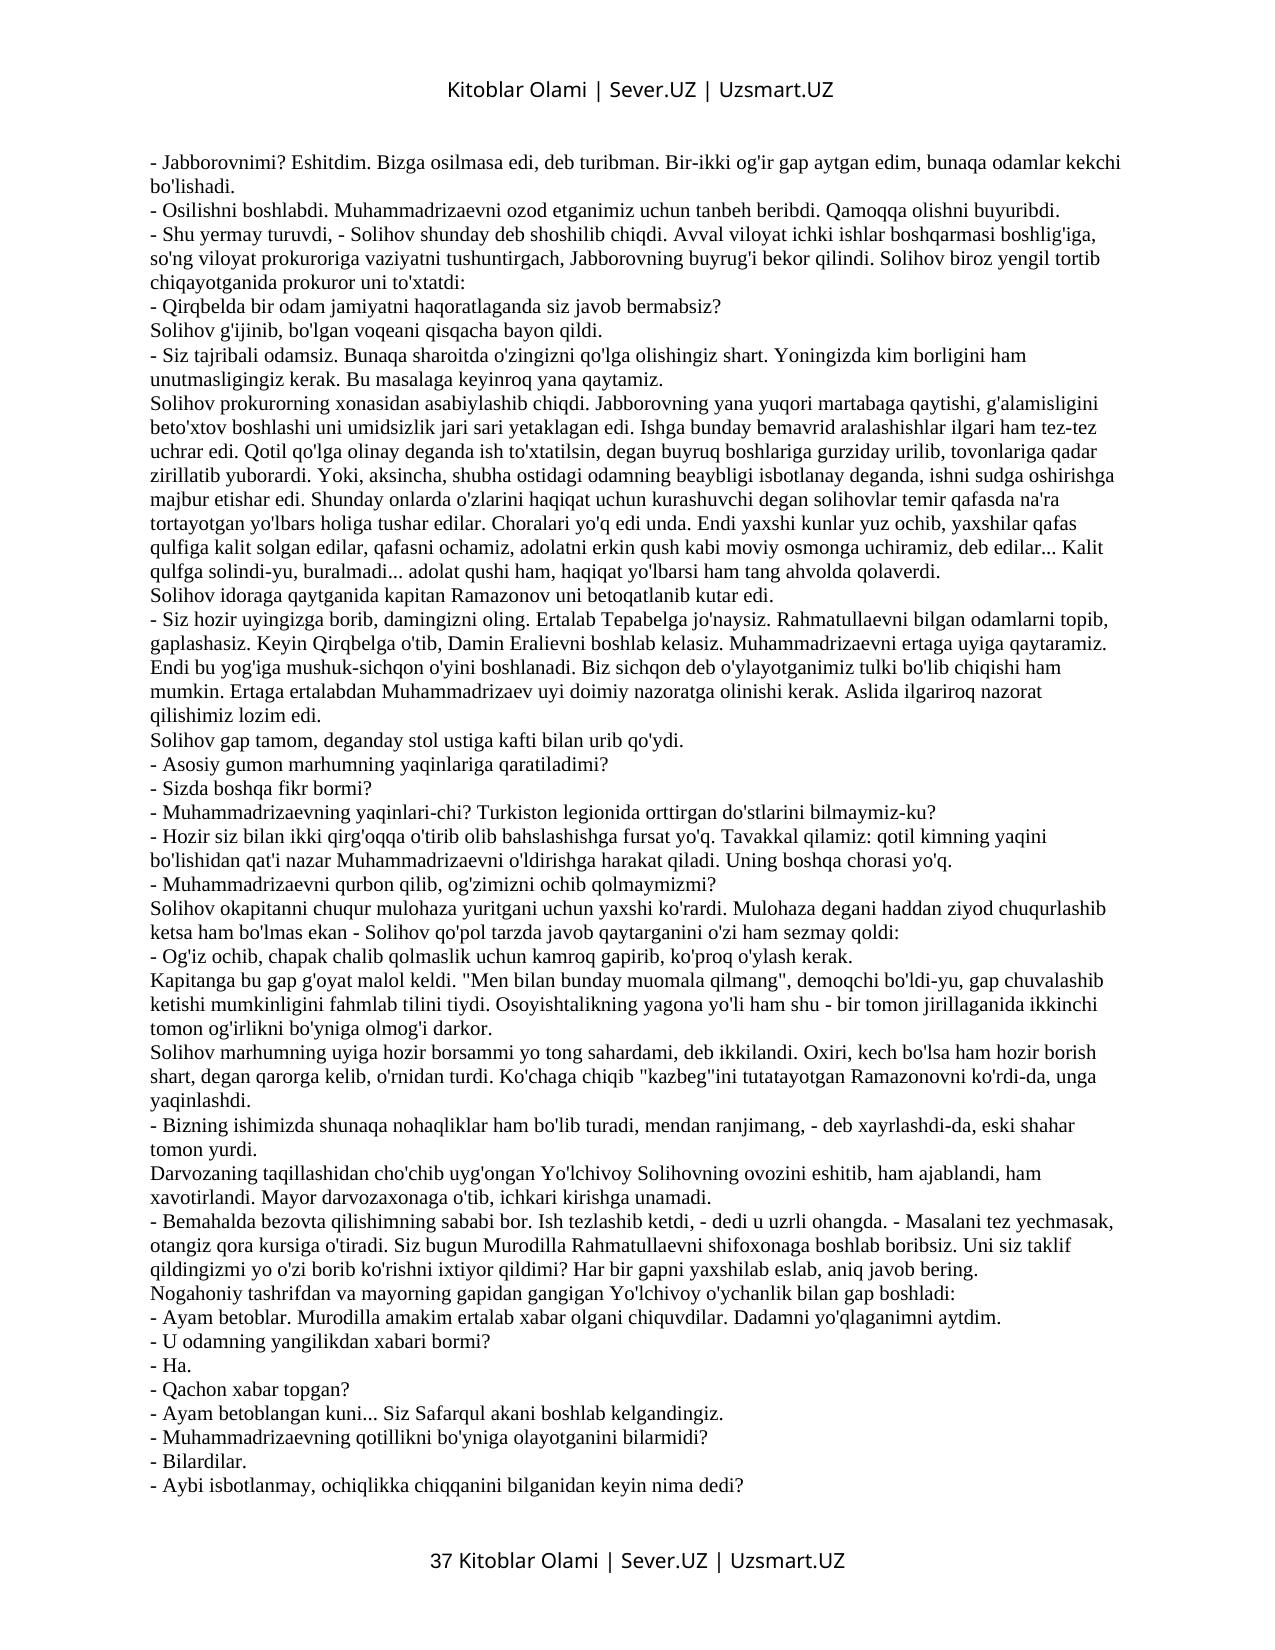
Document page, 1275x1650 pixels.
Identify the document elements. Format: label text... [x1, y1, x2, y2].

text - Siz hozir uyingizga borib, damingizni oling. Ertalab Tepabelga jo'naysiz. Rahmatullaevni bilgan odamlarni topib, gaplashasiz. Keyin Qirqbelga o'tib, Damin Eralievni boshlab kelasiz. Muhammadrizaevni ertaga uyiga qaytaramiz. Endi bu yog'iga mushuk-sichqon o'yini boshlanadi. Biz sichqon deb o'ylayotganimiz tulki bo'lib chiqishi ham mumkin. Ertaga ertalabdan Muhammadrizaev uyi doimiy nazoratga olinishi kerak. Aslida ilgariroq nazorat qilishimiz lozim edi. [150, 607, 1125, 727]
text - Bizning ishimizda shunaqa nohaqliklar ham bo'lib turadi, mendan ranjimang, - deb xayrlashdi-da, eski shahar tomon yurdi. [150, 1112, 1125, 1161]
text - Ha. [150, 1353, 1125, 1377]
text - Sizda boshqa fikr bormi? [150, 776, 1125, 800]
text Solihov prokurorning xonasidan asabiylashib chiqdi. Jabborovning yana yuqori martabaga qaytishi, g'alamisligini beto'xtov boshlashi uni umidsizlik jari sari yetaklagan edi. Ishga bunday bemavrid aralashishlar ilgari ham tez-tez uchrar edi. Qotil qo'lga olinay deganda ish to'xtatilsin, degan buyruq boshlariga gurziday urilib, tovonlariga qadar zirillatib yuborardi. Yoki, aksincha, shubha ostidagi odamning beaybligi isbotlanay deganda, ishni sudga oshirishga majbur etishar edi. Shunday onlarda o'zlarini haqiqat uchun kurashuvchi degan solihovlar temir qafasda na'ra tortayotgan yo'lbars holiga tushar edilar. Choralari yo'q edi unda. Endi yaxshi kunlar yuz ochib, yaxshilar qafas qulfiga kalit solgan edilar, qafasni ochamiz, adolatni erkin qush kabi moviy osmonga uchiramiz, deb edilar... Kalit qulfga solindi-yu, buralmadi... adolat qushi ham, haqiqat yo'lbarsi ham tang ahvolda qolaverdi. [150, 391, 1125, 583]
text Solihov idoraga qaytganida kapitan Ramazonov uni betoqatlanib kutar edi. [150, 583, 1125, 607]
text - Bemahalda bezovta qilishimning sababi bor. Ish tezlashib ketdi, - dedi u uzrli ohangda. - Masalani tez yechmasak, otangiz qora kursiga o'tiradi. Siz bugun Murodilla Rahmatullaevni shifoxonaga boshlab boribsiz. Uni siz taklif qildingizmi yo o'zi borib ko'rishni ixtiyor qildimi? Har bir gapni yaxshilab eslab, aniq javob bering. [150, 1209, 1125, 1281]
text - Shu yermay turuvdi, - Solihov shunday deb shoshilib chiqdi. Avval viloyat ichki ishlar boshqarmasi boshlig'iga, so'ng viloyat prokuroriga vaziyatni tushuntirgach, Jabborovning buyrug'i bekor qilindi. Solihov biroz yengil tortib chiqayotganida prokuror uni to'xtatdi: [150, 222, 1125, 294]
text Darvozaning taqillashidan cho'chib uyg'ongan Yo'lchivoy Solihovning ovozini eshitib, ham ajablandi, ham xavotirlandi. Mayor darvozaxonaga o'tib, ichkari kirishga unamadi. [150, 1161, 1125, 1209]
text - Muhammadrizaevning qotillikni bo'yniga olayotganini bilarmidi? [150, 1425, 1125, 1449]
text Kapitanga bu gap g'oyat malol keldi. "Men bilan bunday muomala qilmang", demoqchi bo'ldi-yu, gap chuvalashib ketishi mumkinligini fahmlab tilini tiydi. Osoyishtalikning yagona yo'li ham shu - bir tomon jirillaganida ikkinchi tomon og'irlikni bo'yniga olmog'i darkor. [150, 968, 1125, 1040]
text - Qirqbelda bir odam jamiyatni haqoratlaganda siz javob bermabsiz? [150, 294, 1125, 318]
text - Qachon xabar topgan? [150, 1377, 1125, 1401]
text Solihov g'ijinib, bo'lgan voqeani qisqacha bayon qildi. [150, 318, 1125, 342]
text - Aybi isbotlanmay, ochiqlikka chiqqanini bilganidan keyin nima dedi? [150, 1473, 1125, 1497]
text - Og'iz ochib, chapak chalib qolmaslik uchun kamroq gapirib, ko'proq o'ylash kerak. [150, 944, 1125, 968]
text - Muhammadrizaevni qurbon qilib, og'zimizni ochib qolmaymizmi? [150, 872, 1125, 896]
text Solihov marhumning uyiga hozir borsammi yo tong sahardami, deb ikkilandi. Oxiri, kech bo'lsa ham hozir borish shart, degan qarorga kelib, o'rnidan turdi. Ko'chaga chiqib "kazbeg"ini tutatayotgan Ramazonovni ko'rdi-da, unga yaqinlashdi. [150, 1040, 1125, 1112]
text Solihov gap tamom, deganday stol ustiga kafti bilan urib qo'ydi. [150, 727, 1125, 752]
text - Siz tajribali odamsiz. Bunaqa sharoitda o'zingizni qo'lga olishingiz shart. Yoningizda kim borligini ham unutmasligingiz kerak. Bu masalaga keyinroq yana qaytamiz. [150, 342, 1125, 391]
text - U odamning yangilikdan xabari bormi? [150, 1329, 1125, 1353]
text - Asosiy gumon marhumning yaqinlariga qaratiladimi? [150, 752, 1125, 776]
text Solihov okapitanni chuqur mulohaza yuritgani uchun yaxshi ko'rardi. Mulohaza degani haddan ziyod chuqurlashib ketsa ham bo'lmas ekan - Solihov qo'pol tarzda javob qaytarganini o'zi ham sezmay qoldi: [150, 896, 1125, 944]
text - Muhammadrizaevning yaqinlari-chi? Turkiston legionida orttirgan do'stlarini bilmaymiz-ku? [150, 800, 1125, 824]
text - Osilishni boshlabdi. Muhammadrizaevni ozod etganimiz uchun tanbeh beribdi. Qamoqqa olishni buyuribdi. [150, 198, 1125, 222]
text - Jabborovnimi? Eshitdim. Bizga osilmasa edi, deb turibman. Bir-ikki og'ir gap aytgan edim, bunaqa odamlar kekchi bo'lishadi. [150, 150, 1125, 198]
text Nogahoniy tashrifdan va mayorning gapidan gangigan Yo'lchivoy o'ychanlik bilan gap boshladi: [150, 1281, 1125, 1305]
text - Ayam betoblar. Murodilla amakim ertalab xabar olgani chiquvdilar. Dadamni yo'qlaganimni aytdim. [150, 1305, 1125, 1329]
text - Bilardilar. [150, 1449, 1125, 1473]
text - Ayam betoblangan kuni... Siz Safarqul akani boshlab kelgandingiz. [150, 1401, 1125, 1425]
text - Hozir siz bilan ikki qirg'oqqa o'tirib olib bahslashishga fursat yo'q. Tavakkal qilamiz: qotil kimning yaqini bo'lishidan qat'i nazar Muhammadrizaevni o'ldirishga harakat qiladi. Uning boshqa chorasi yo'q. [150, 824, 1125, 872]
